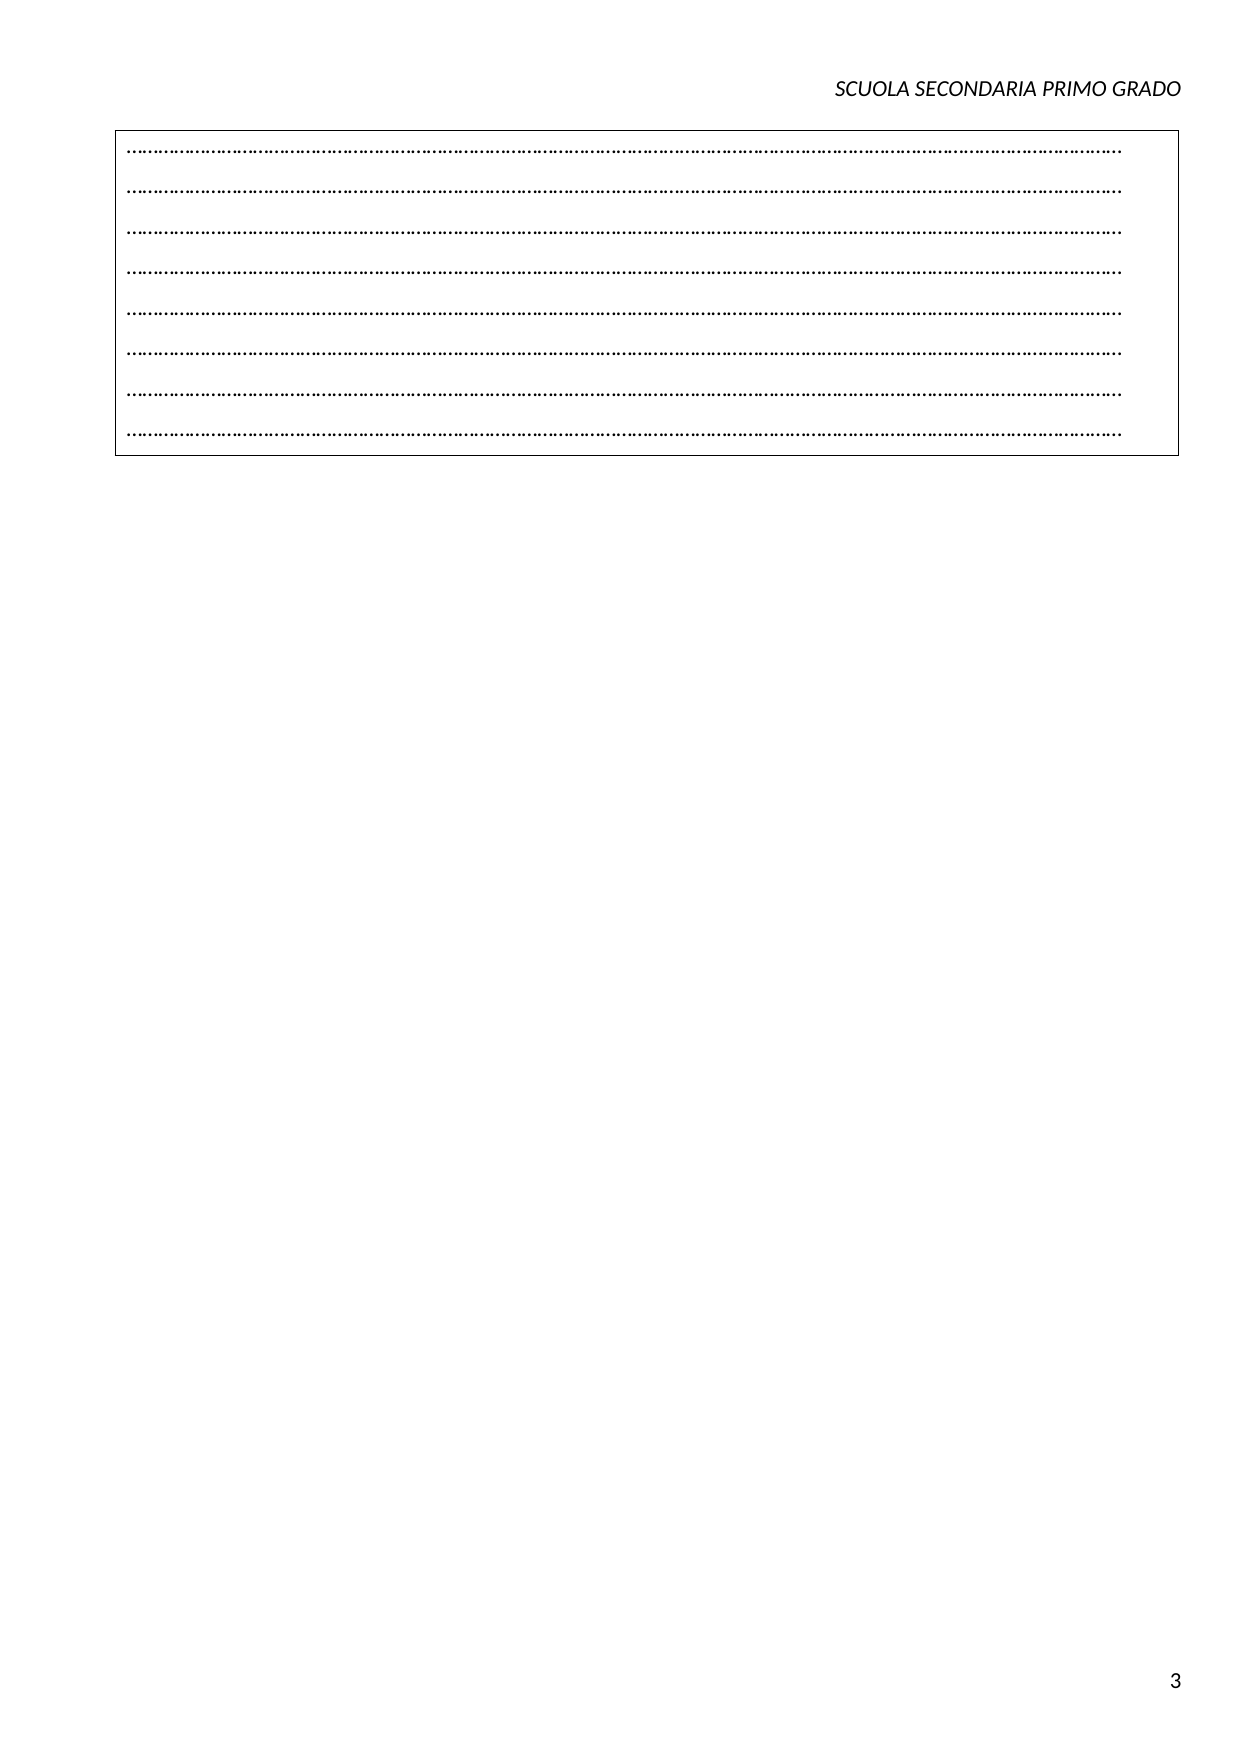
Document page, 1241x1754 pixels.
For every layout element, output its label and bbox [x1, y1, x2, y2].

table_header [116, 131, 1178, 455]
